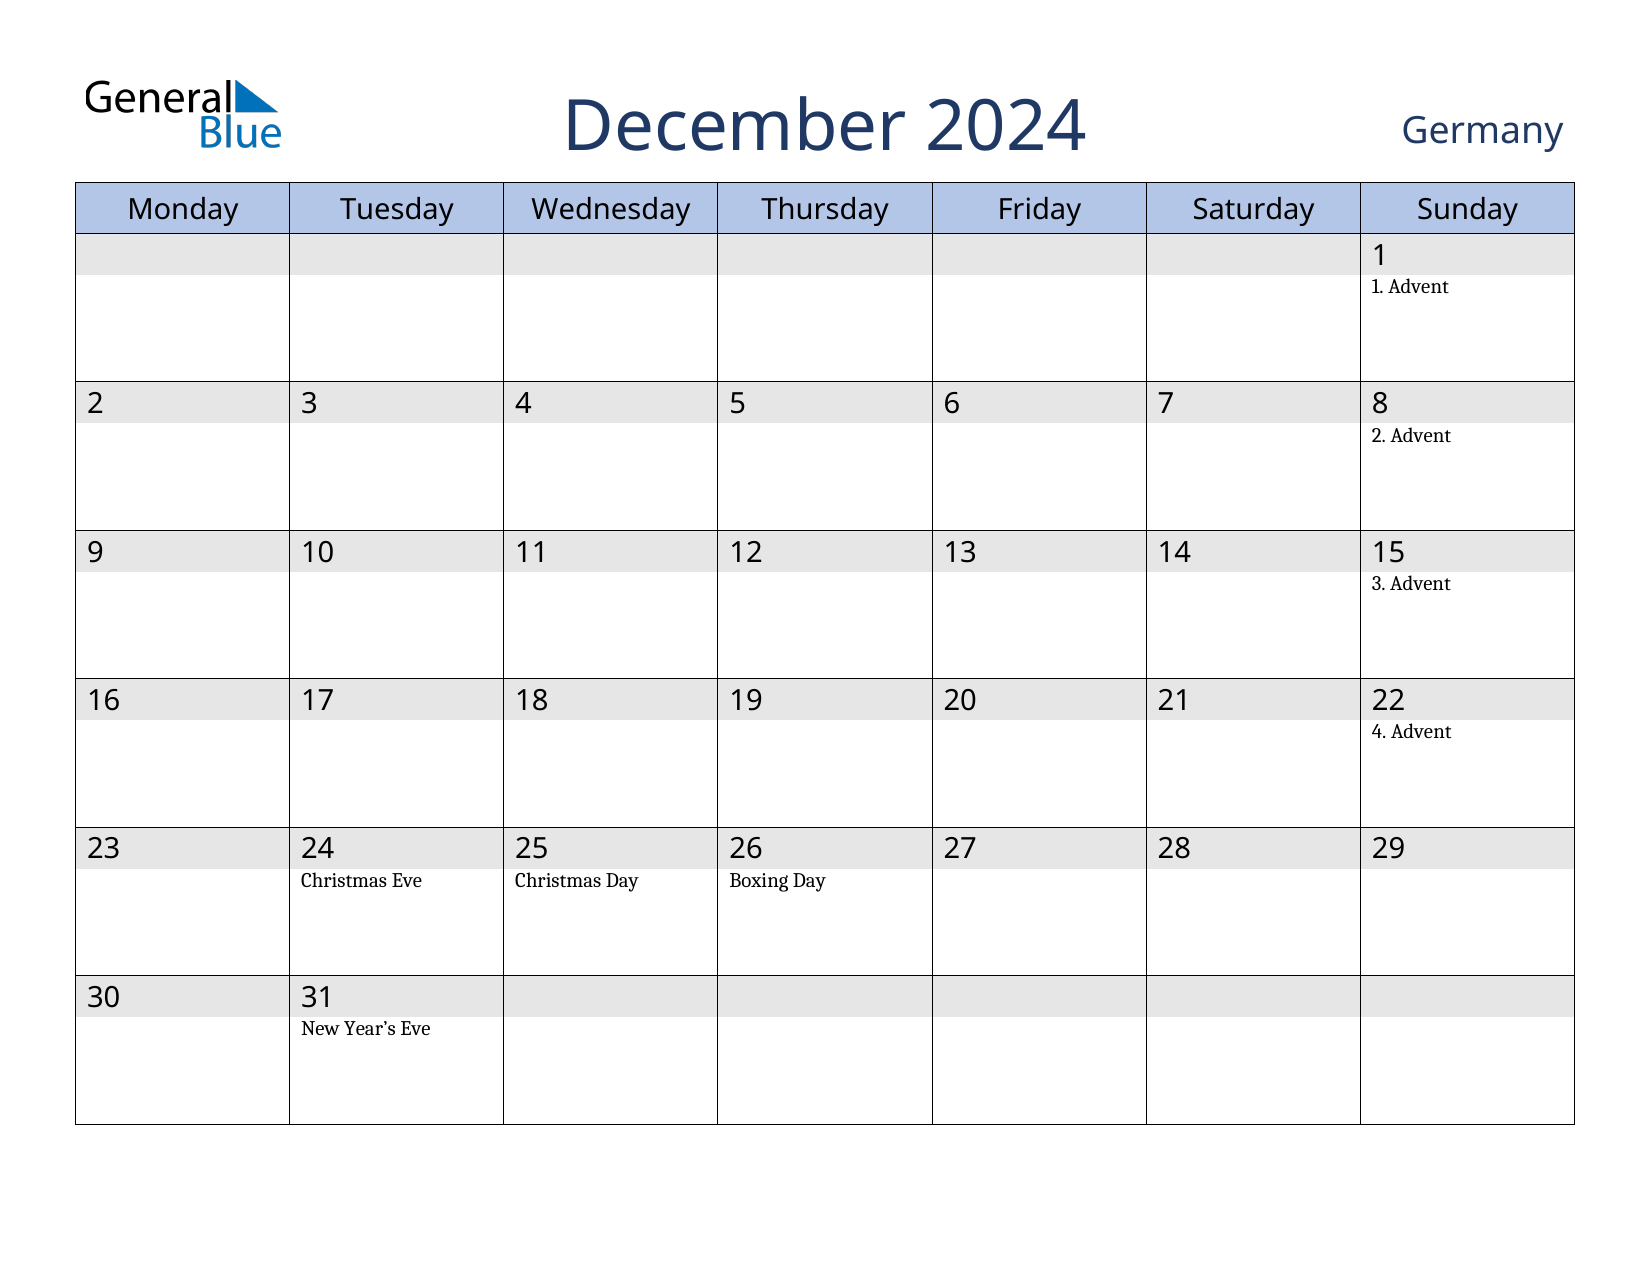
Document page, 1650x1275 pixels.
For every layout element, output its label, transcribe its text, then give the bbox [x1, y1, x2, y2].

table_cell [504, 720, 717, 827]
table_header [76, 75, 503, 182]
table_cell [76, 720, 289, 827]
table_cell 21 [1147, 679, 1360, 720]
table_cell 5 [718, 382, 932, 423]
table_cell 27 [933, 828, 1146, 869]
table_cell Friday [933, 183, 1146, 233]
table_cell 3 [290, 382, 503, 423]
table_cell [1361, 869, 1574, 975]
table_cell 13 [933, 531, 1146, 572]
table_cell 2. Advent [1361, 423, 1574, 530]
table_cell [1147, 572, 1360, 678]
table_cell 14 [1147, 531, 1360, 572]
table_cell [504, 572, 717, 678]
table_cell [933, 234, 1146, 275]
table_cell [1147, 423, 1360, 530]
table_cell Saturday [1147, 183, 1360, 233]
table_cell [290, 275, 503, 381]
table_cell Tuesday [290, 183, 503, 233]
table_cell [504, 275, 717, 381]
table_cell New Year’s Eve [290, 1017, 503, 1123]
table_cell 1. Advent [1361, 275, 1574, 381]
table_cell [718, 234, 932, 275]
table_cell [933, 869, 1146, 975]
table_header Germany [1146, 75, 1574, 182]
table_cell 6 [933, 382, 1146, 423]
table_cell 8 [1361, 382, 1574, 423]
table_cell Sunday [1361, 183, 1574, 233]
table_cell [718, 572, 932, 678]
table_cell Boxing Day [718, 869, 932, 975]
table_cell 31 [290, 976, 503, 1017]
table_cell 23 [76, 828, 289, 869]
table_cell [76, 869, 289, 975]
table_cell [76, 234, 289, 275]
table_cell 19 [718, 679, 932, 720]
table_cell [1361, 976, 1574, 1017]
table_cell [933, 720, 1146, 827]
table_cell [290, 720, 503, 827]
table_cell 7 [1147, 382, 1360, 423]
table_cell [290, 234, 503, 275]
picture [86, 80, 281, 148]
table_cell [1361, 1017, 1574, 1123]
table_cell 4. Advent [1361, 720, 1574, 827]
table_header December 2024 [504, 75, 1146, 182]
table_cell 29 [1361, 828, 1574, 869]
table_cell 25 [504, 828, 717, 869]
table_cell [718, 976, 932, 1017]
table_cell [933, 1017, 1146, 1123]
table_cell 20 [933, 679, 1146, 720]
table_cell [504, 1017, 717, 1123]
table_cell [76, 572, 289, 678]
table_cell [1147, 275, 1360, 381]
table_cell [718, 423, 932, 530]
table_cell 1 [1361, 234, 1574, 275]
table_cell Christmas Eve [290, 869, 503, 975]
table_cell Monday [76, 183, 289, 233]
table_cell [933, 976, 1146, 1017]
table_cell [504, 976, 717, 1017]
table_cell 28 [1147, 828, 1360, 869]
table_cell [718, 275, 932, 381]
table_cell Wednesday [504, 183, 717, 233]
table_cell [290, 572, 503, 678]
table_cell [504, 423, 717, 530]
table_cell [718, 1017, 932, 1123]
table_cell 3. Advent [1361, 572, 1574, 678]
table_cell [76, 275, 289, 381]
table_cell 10 [290, 531, 503, 572]
table_cell 15 [1361, 531, 1574, 572]
table_cell 12 [718, 531, 932, 572]
table_cell [290, 423, 503, 530]
table_cell [76, 1017, 289, 1123]
table_cell 17 [290, 679, 503, 720]
table_cell [933, 423, 1146, 530]
table_cell [1147, 976, 1360, 1017]
table_cell 24 [290, 828, 503, 869]
table_cell Christmas Day [504, 869, 717, 975]
table_cell 2 [76, 382, 289, 423]
table_cell 16 [76, 679, 289, 720]
table_cell [1147, 720, 1360, 827]
table_cell 11 [504, 531, 717, 572]
table_cell [1147, 869, 1360, 975]
table_cell 22 [1361, 679, 1574, 720]
table_cell Thursday [718, 183, 932, 233]
table_cell 26 [718, 828, 932, 869]
table_cell [1147, 234, 1360, 275]
table_cell [1147, 1017, 1360, 1123]
table_cell [76, 423, 289, 530]
table_cell [933, 572, 1146, 678]
table_cell 30 [76, 976, 289, 1017]
table_cell [933, 275, 1146, 381]
table_cell [504, 234, 717, 275]
table_cell [718, 720, 932, 827]
table_cell 4 [504, 382, 717, 423]
table_cell 9 [76, 531, 289, 572]
table_cell 18 [504, 679, 717, 720]
